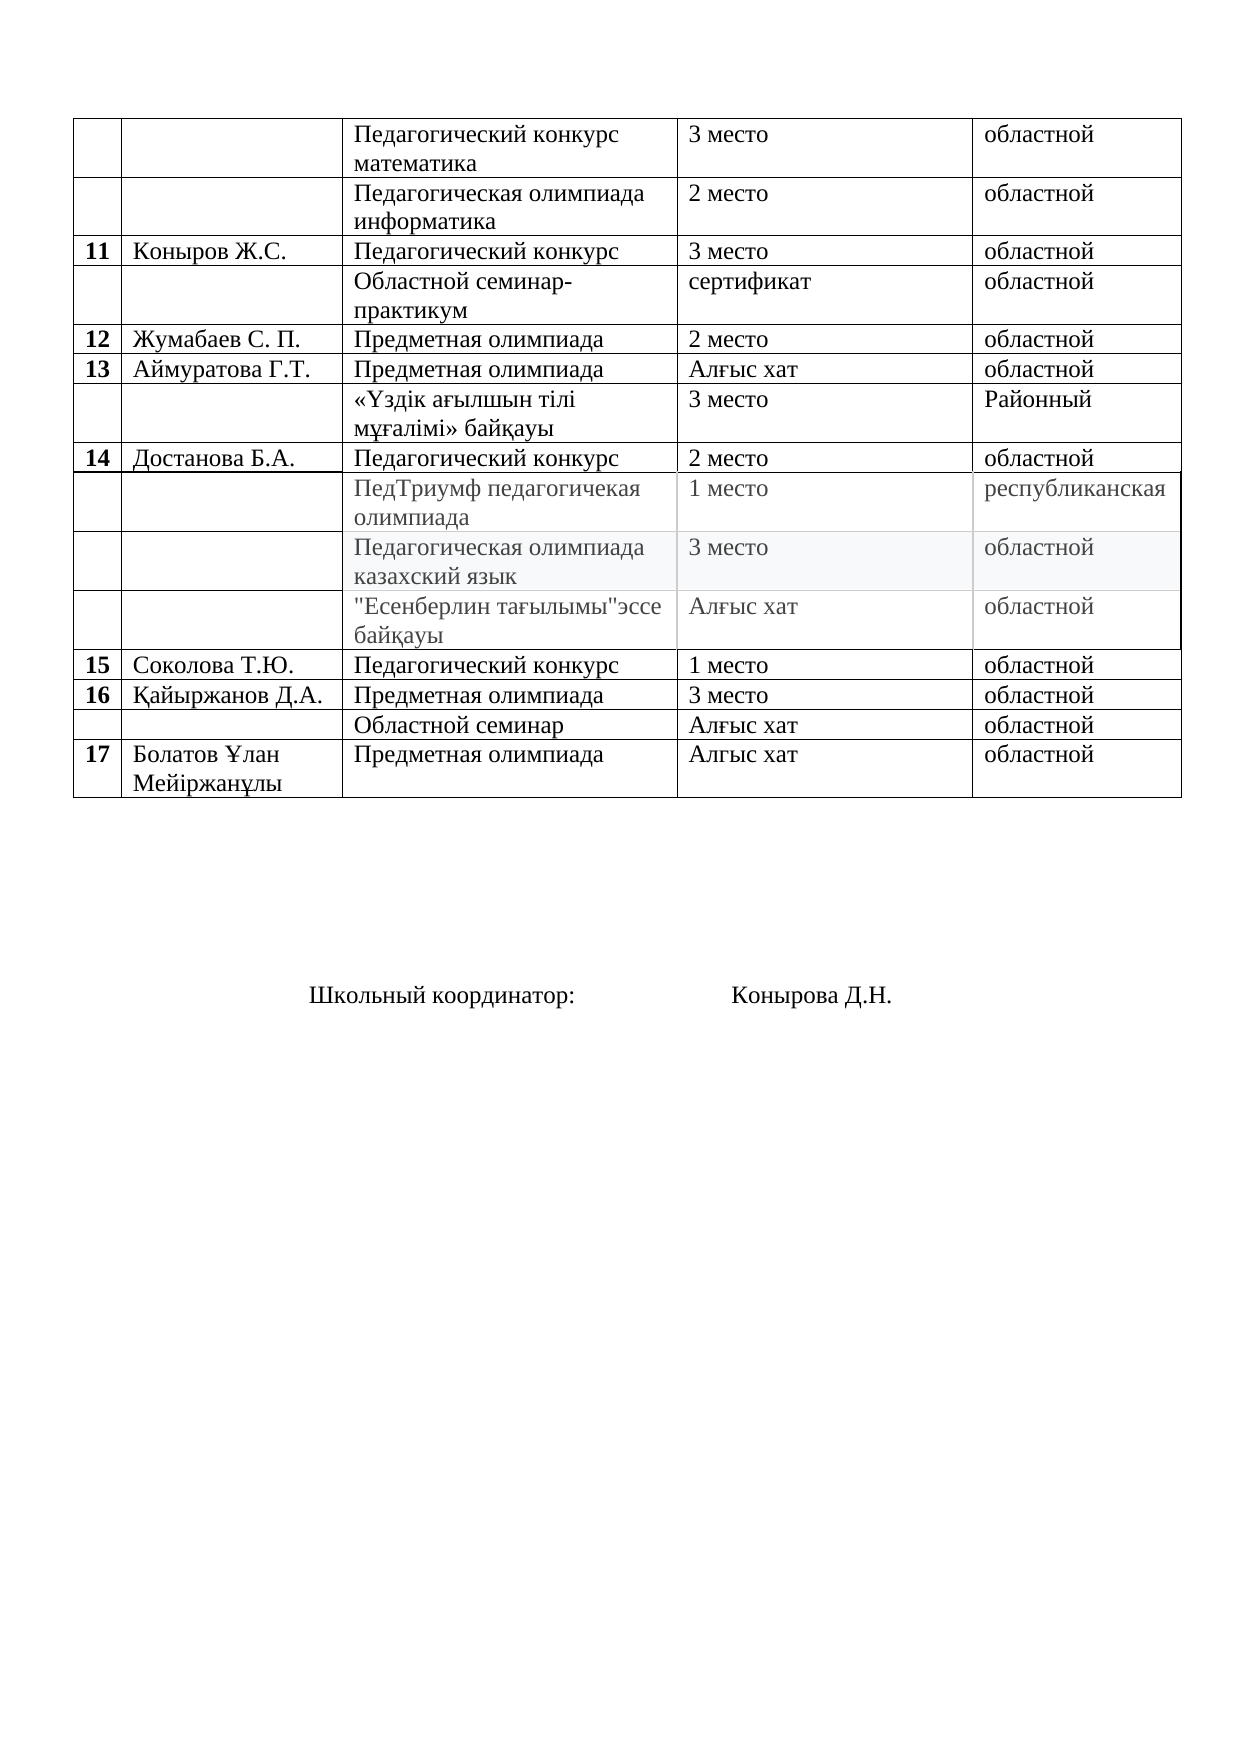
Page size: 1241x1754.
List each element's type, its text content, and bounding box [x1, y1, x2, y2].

table_cell 2 место [678, 178, 972, 235]
table_cell Педагогический конкурс [343, 236, 677, 265]
table_cell республиканская [974, 473, 1180, 531]
table_cell областной [973, 710, 1181, 738]
table_cell [122, 473, 342, 531]
table_cell [122, 532, 342, 589]
table_cell Соколова Т.Ю. [122, 650, 342, 679]
table_cell областной [973, 266, 1181, 323]
table_cell Предметная олимпиада [343, 680, 677, 709]
table_cell «Үздік ағылшын тілі мұғалімі» байқауы [343, 384, 677, 442]
table_cell [74, 591, 121, 649]
table_cell 2 место [678, 325, 972, 353]
table_cell 11 [74, 236, 121, 265]
table_cell областной [973, 680, 1181, 709]
table_cell Алғыс хат [678, 591, 972, 649]
table_cell Болатов Ұлан Мейіржанұлы [122, 740, 342, 797]
table_cell областной [973, 650, 1181, 679]
table_cell [74, 119, 121, 177]
table_cell 17 [74, 740, 121, 797]
table_cell Коныров Ж.С. [122, 236, 342, 265]
table_cell Жумабаев С. П. [122, 325, 342, 353]
table_cell Педагогический конкурс [343, 443, 677, 471]
table_cell [122, 266, 342, 323]
table_cell [74, 384, 121, 442]
table_cell Қайыржанов Д.А. [122, 680, 342, 709]
table_cell Алгыс хат [678, 740, 972, 797]
table_cell областной [973, 443, 1181, 471]
table_cell Аймуратова Г.Т. [122, 354, 342, 383]
table_cell Предметная олимпиада [343, 354, 677, 383]
table_cell 12 [74, 325, 121, 353]
table_cell [122, 710, 342, 738]
table_cell Педагогический конкурс математика [343, 119, 677, 177]
table_cell 1 место [678, 473, 972, 531]
table_cell [122, 591, 342, 649]
table_cell Предметная олимпиада [343, 740, 677, 797]
table_cell областной [974, 591, 1180, 649]
table_cell "Есенберлин тағылымы"эссе байқауы [343, 591, 676, 649]
table_cell областной [973, 119, 1181, 177]
table_cell сертификат [678, 266, 972, 323]
table_cell [74, 266, 121, 323]
table_cell областной [973, 236, 1181, 265]
table_cell 3 место [678, 680, 972, 709]
table_cell 15 [74, 650, 121, 679]
table_cell 14 [74, 443, 121, 471]
text Школьный координатор: Конырова Д.Н. [177, 981, 1152, 1009]
table_cell Алғыс хат [678, 354, 972, 383]
table_cell Областной семинар-практикум [343, 266, 677, 323]
table_cell 13 [74, 354, 121, 383]
table_cell [122, 119, 342, 177]
table_cell Педагогическая олимпиада информатика [343, 178, 677, 235]
table_cell [74, 178, 121, 235]
table_cell областной [973, 354, 1181, 383]
table_cell Предметная олимпиада [343, 325, 677, 353]
table_cell 3 место [678, 532, 972, 589]
table_cell Педагогическая олимпиада казахский язык [343, 532, 676, 589]
table_cell областной [974, 532, 1180, 589]
table_cell Алғыс хат [678, 710, 972, 738]
table_cell областной [973, 740, 1181, 797]
table_cell областной [973, 178, 1181, 235]
table_cell Районный [973, 384, 1181, 442]
table_cell 1 место [678, 650, 972, 679]
table_cell [74, 473, 121, 531]
table_cell 2 место [678, 443, 972, 471]
table_cell 16 [74, 680, 121, 709]
table_cell 3 место [678, 236, 972, 265]
table_cell Достанова Б.А. [122, 443, 342, 471]
table_cell областной [973, 325, 1181, 353]
table_cell [122, 384, 342, 442]
table_cell [122, 178, 342, 235]
table_cell ПедТриумф педагогичекая олимпиада [343, 473, 676, 531]
table_cell 3 место [678, 384, 972, 442]
table_cell Педагогический конкурс [343, 650, 677, 679]
table_cell Областной семинар [343, 710, 677, 738]
table_cell [74, 710, 121, 738]
table_cell [74, 532, 121, 589]
table_cell 3 место [678, 119, 972, 177]
